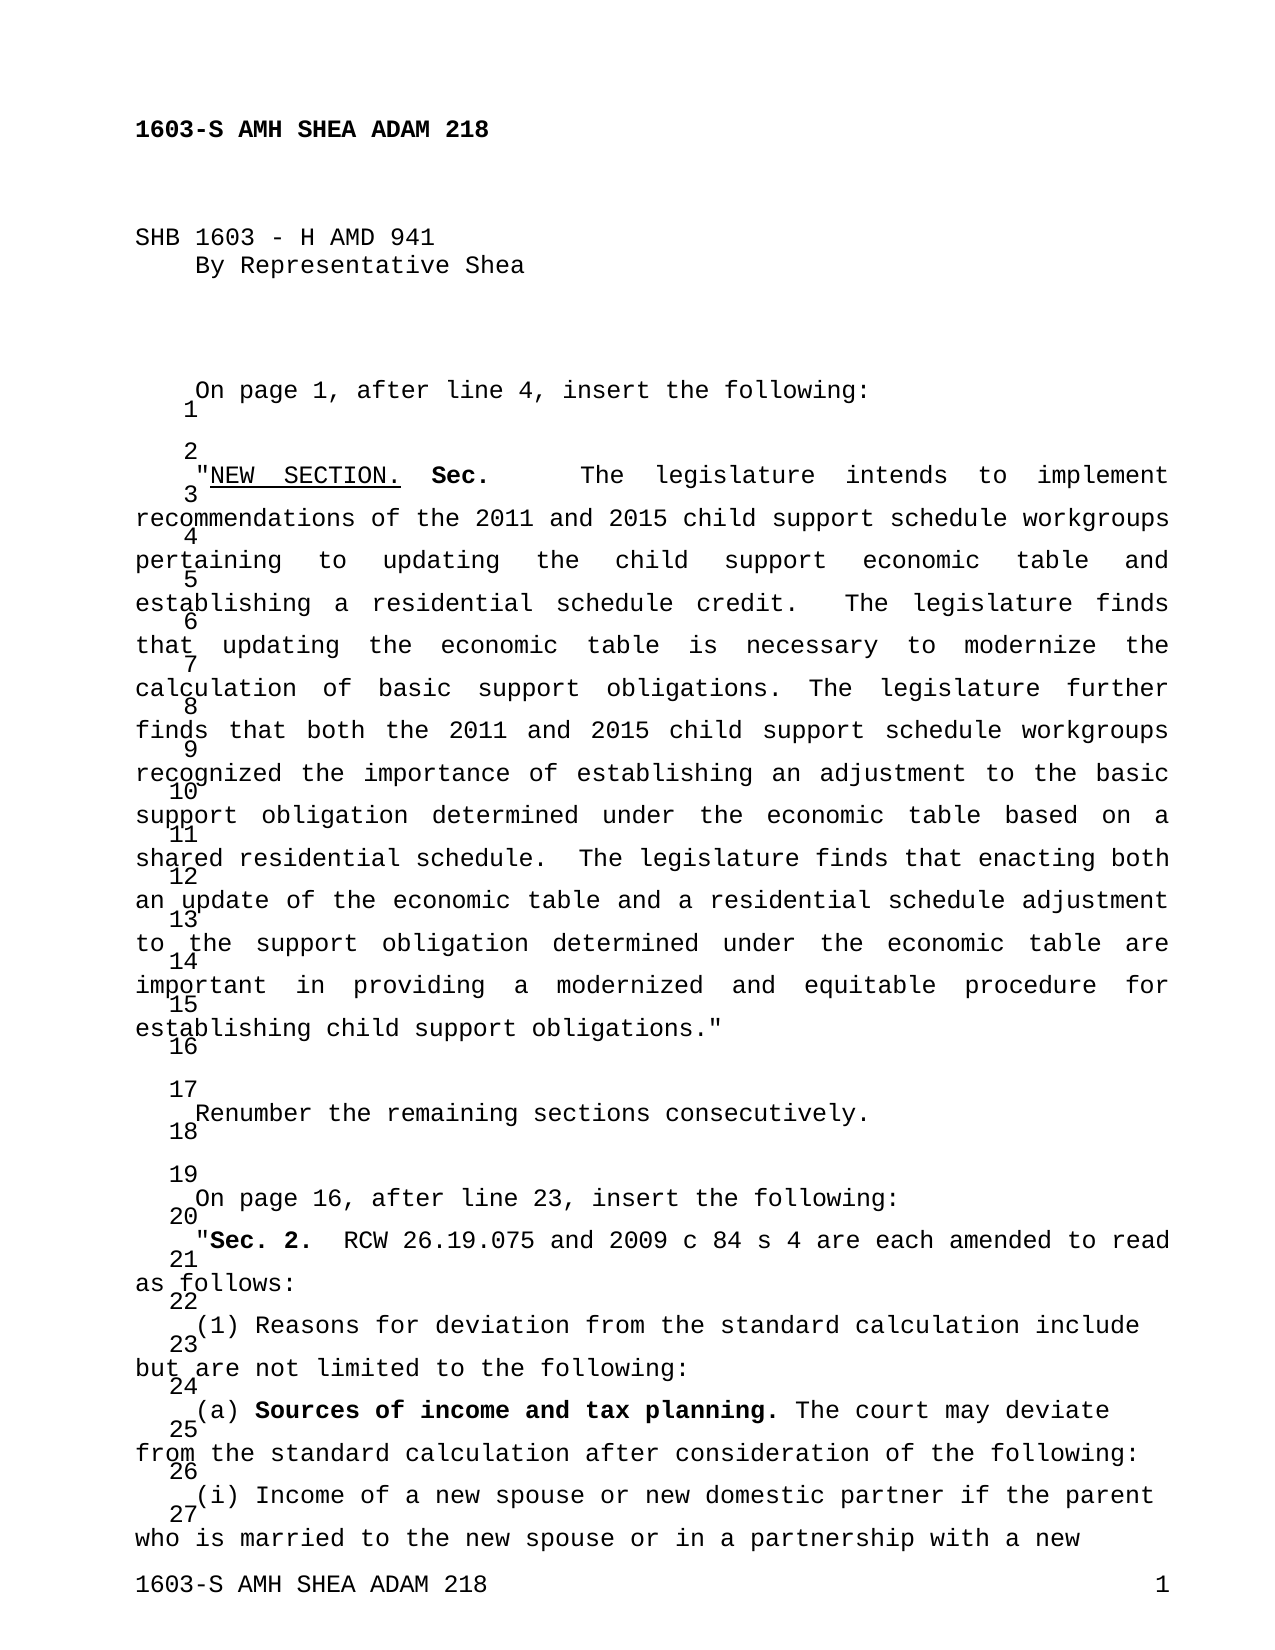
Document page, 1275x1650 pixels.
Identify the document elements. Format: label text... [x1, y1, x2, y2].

text (a) Sources of income and tax planning. The court may deviate from the standard calculation after consideration of the following: [135, 1385, 1170, 1470]
text "NEW SECTION. Sec. The legislature intends to implement recommendations of the 2011 and 2015 child support schedule workgroups pertaining to updating the child support economic table and establishing a residential schedule credit. The legislature finds that updating the economic table is necessary to modernize the calculation of basic support obligations. The legislature further finds that both the 2011 and 2015 child support schedule workgroups recognized the importance of establishing an adjustment to the basic support obligation determined under the economic table based on a shared residential schedule. The legislature finds that enacting both an update of the economic table and a residential schedule adjustment to the support obligation determined under the economic table are important in providing a modernized and equitable procedure for establishing child support obligations." [135, 450, 1170, 1045]
text (1) Reasons for deviation from the standard calculation include but are not limited to the following: [135, 1300, 1170, 1385]
text "Sec. 2. RCW 26.19.075 and 2009 c 84 s 4 are each amended to read as follows: [135, 1215, 1170, 1300]
text On page 16, after line 23, insert the following: [135, 1172, 1170, 1215]
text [135, 1470, 1170, 1555]
text On page 1, after line 4, insert the following: [135, 365, 1170, 407]
text Renumber the remaining sections consecutively. [135, 1087, 1170, 1130]
text - [135, 224, 1170, 252]
